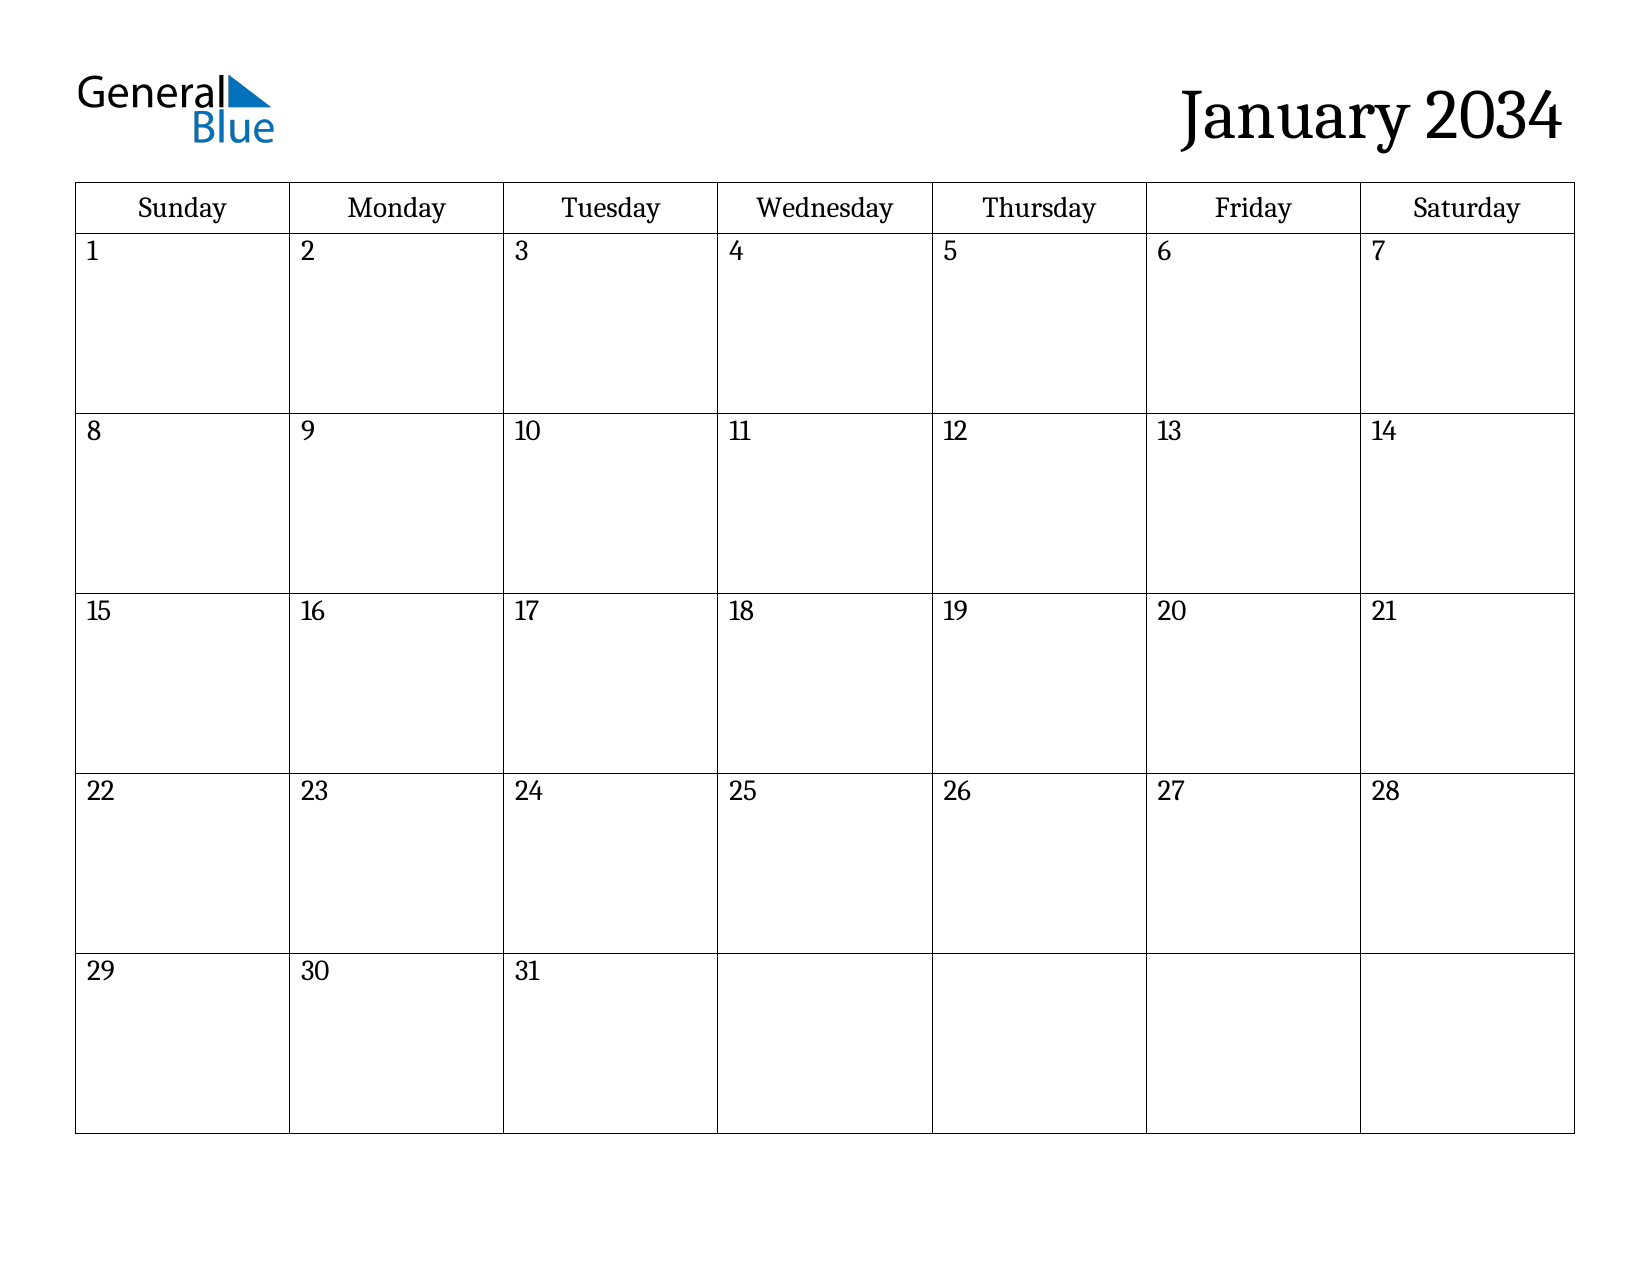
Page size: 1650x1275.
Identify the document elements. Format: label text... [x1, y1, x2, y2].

table_cell [1147, 988, 1360, 1133]
table_cell [76, 988, 289, 1133]
table_cell 10 [504, 414, 717, 447]
table_cell [933, 988, 1146, 1133]
table_cell [76, 267, 289, 413]
table_cell [1147, 448, 1360, 593]
table_cell 4 [718, 234, 932, 267]
table_cell Monday [290, 183, 503, 233]
table_cell 17 [504, 594, 717, 627]
table_cell [290, 627, 503, 773]
table_cell [504, 267, 717, 413]
picture [78, 75, 274, 143]
table_cell [76, 808, 289, 953]
table_cell [504, 808, 717, 953]
table_cell [290, 808, 503, 953]
table_cell [76, 448, 289, 593]
table_cell 11 [718, 414, 932, 447]
table_cell 25 [718, 774, 932, 807]
table_cell 29 [76, 954, 289, 987]
table_cell Wednesday [718, 183, 932, 233]
table_cell [1147, 267, 1360, 413]
table_cell 24 [504, 774, 717, 807]
table_cell 20 [1147, 594, 1360, 627]
table_cell 28 [1361, 774, 1574, 807]
table_cell Tuesday [504, 183, 717, 233]
table_cell 13 [1147, 414, 1360, 447]
table_cell Sunday [76, 183, 289, 233]
table_cell [504, 988, 717, 1133]
table_cell [718, 954, 932, 987]
table_cell [718, 988, 932, 1133]
table_cell 15 [76, 594, 289, 627]
table_cell 9 [290, 414, 503, 447]
table_cell 14 [1361, 414, 1574, 447]
table_cell Thursday [933, 183, 1146, 233]
table_cell [1361, 954, 1574, 987]
table_cell 26 [933, 774, 1146, 807]
table_cell [290, 267, 503, 413]
table_cell [933, 267, 1146, 413]
table_cell [933, 448, 1146, 593]
table_cell 5 [933, 234, 1146, 267]
table_cell Friday [1147, 183, 1360, 233]
table_cell [290, 448, 503, 593]
table_cell [290, 988, 503, 1133]
table_cell 23 [290, 774, 503, 807]
table_cell 22 [76, 774, 289, 807]
table_cell [933, 627, 1146, 773]
table_cell [718, 627, 932, 773]
table_cell 1 [76, 234, 289, 267]
table_cell [1147, 954, 1360, 987]
table_cell [933, 954, 1146, 987]
table_cell [76, 627, 289, 773]
table_cell 31 [504, 954, 717, 987]
table_cell 16 [290, 594, 503, 627]
table_cell 18 [718, 594, 932, 627]
table_cell [718, 808, 932, 953]
table_cell 6 [1147, 234, 1360, 267]
table_cell [933, 808, 1146, 953]
table_header [76, 75, 503, 182]
table_cell 21 [1361, 594, 1574, 627]
table_cell 2 [290, 234, 503, 267]
table_cell 12 [933, 414, 1146, 447]
table_cell [718, 267, 932, 413]
table_cell [504, 448, 717, 593]
table_cell 7 [1361, 234, 1574, 267]
table_cell 30 [290, 954, 503, 987]
table_cell [1361, 808, 1574, 953]
table_cell Saturday [1361, 183, 1574, 233]
table_cell [1361, 627, 1574, 773]
table_cell [1361, 988, 1574, 1133]
table_cell 19 [933, 594, 1146, 627]
table_cell [718, 448, 932, 593]
table_cell [1361, 267, 1574, 413]
table_cell 27 [1147, 774, 1360, 807]
table_cell [504, 627, 717, 773]
table_cell [1147, 627, 1360, 773]
table_cell 8 [76, 414, 289, 447]
table_cell 3 [504, 234, 717, 267]
table_header January 2034 [504, 75, 1574, 182]
table_cell [1147, 808, 1360, 953]
table_cell [1361, 448, 1574, 593]
